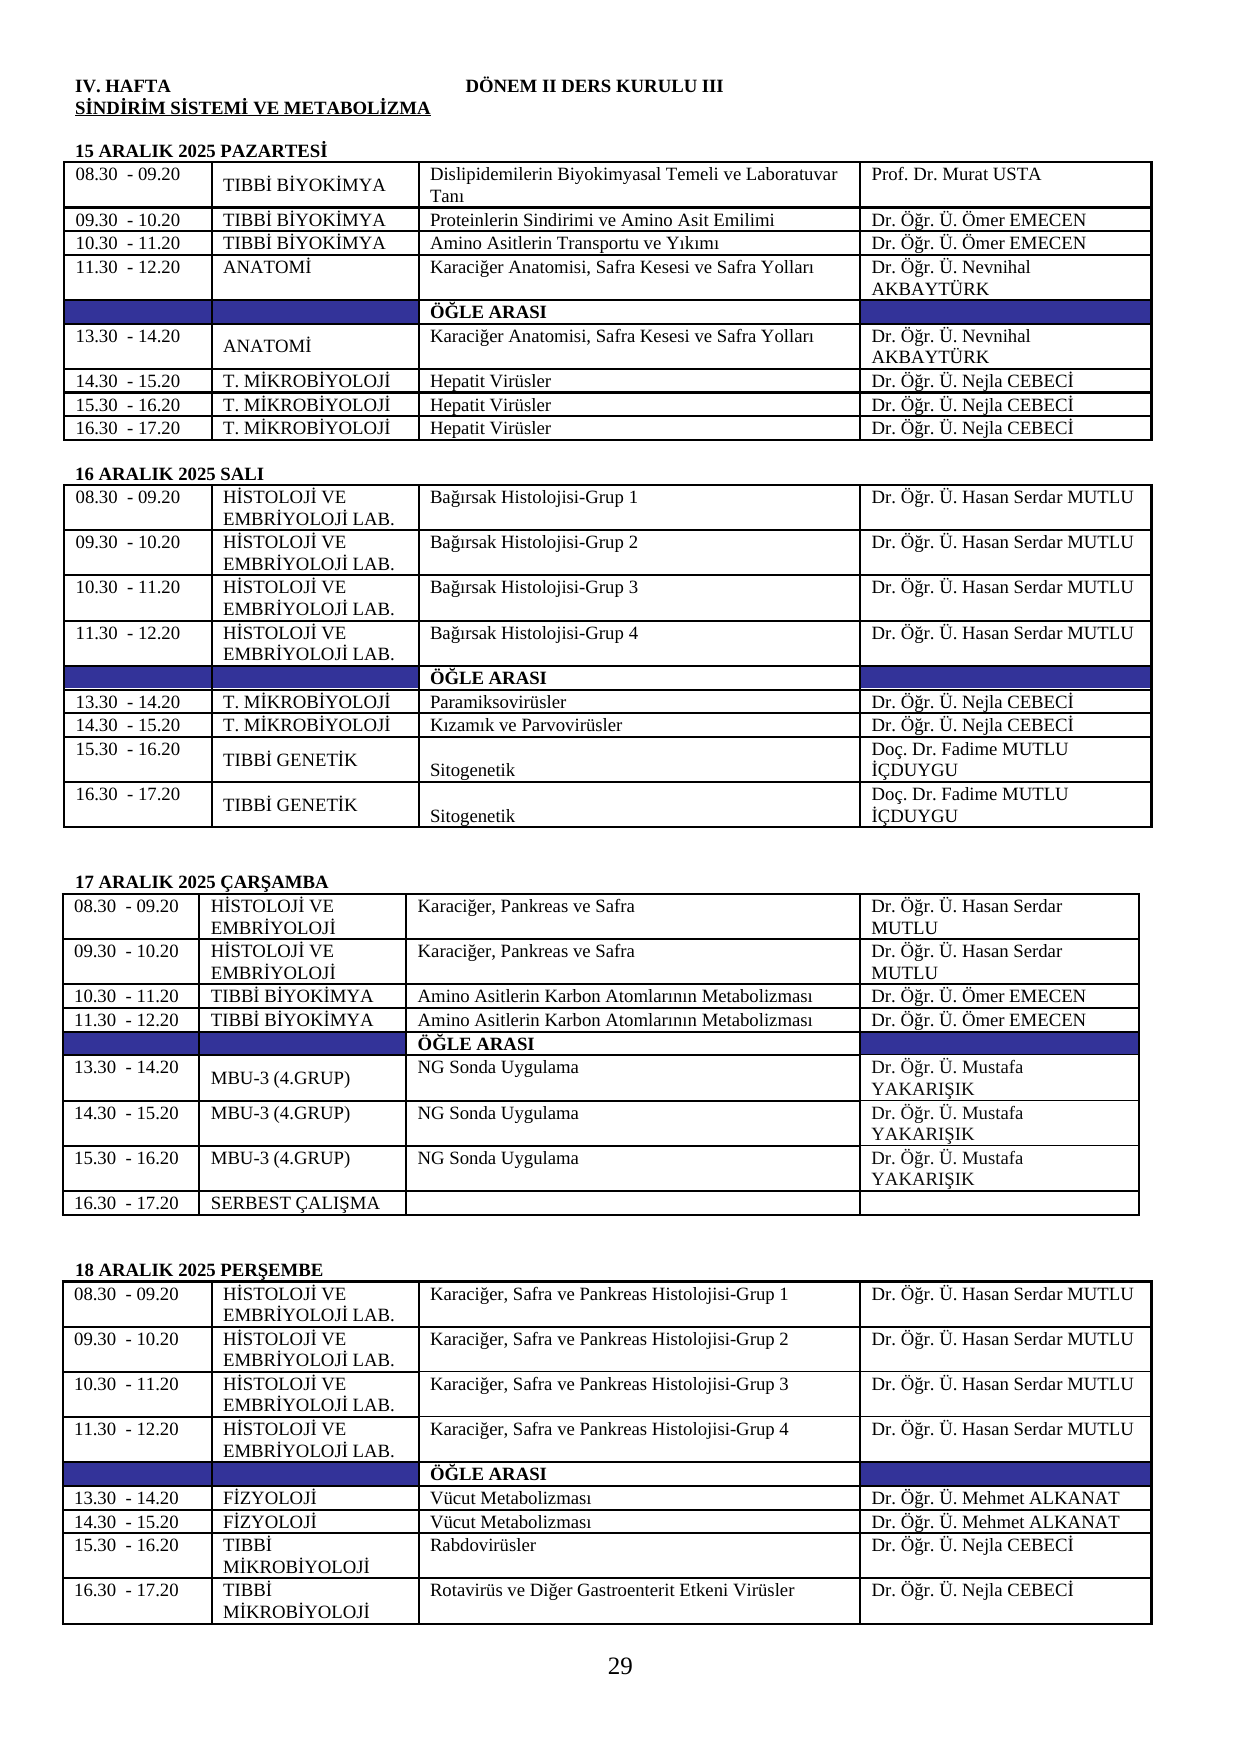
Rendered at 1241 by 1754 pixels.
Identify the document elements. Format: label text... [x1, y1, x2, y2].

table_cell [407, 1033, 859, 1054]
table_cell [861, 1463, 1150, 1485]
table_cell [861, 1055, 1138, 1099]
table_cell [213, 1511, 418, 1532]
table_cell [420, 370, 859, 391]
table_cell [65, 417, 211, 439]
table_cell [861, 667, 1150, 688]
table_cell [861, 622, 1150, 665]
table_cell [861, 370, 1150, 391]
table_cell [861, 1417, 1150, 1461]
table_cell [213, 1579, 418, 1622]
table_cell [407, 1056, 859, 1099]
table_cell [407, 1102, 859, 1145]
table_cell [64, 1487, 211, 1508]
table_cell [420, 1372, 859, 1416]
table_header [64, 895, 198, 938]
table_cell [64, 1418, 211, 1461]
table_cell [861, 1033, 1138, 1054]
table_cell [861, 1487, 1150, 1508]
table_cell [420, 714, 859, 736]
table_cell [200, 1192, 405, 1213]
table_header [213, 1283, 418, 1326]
text 15 ARALIK 2025 PAZARTESİ [75, 140, 1165, 161]
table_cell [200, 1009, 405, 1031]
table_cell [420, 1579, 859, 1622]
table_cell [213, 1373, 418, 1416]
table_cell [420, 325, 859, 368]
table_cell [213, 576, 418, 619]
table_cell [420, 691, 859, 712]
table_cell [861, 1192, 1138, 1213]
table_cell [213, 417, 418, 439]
text 17 ARALIK 2025 ÇARŞAMBA [75, 871, 1165, 893]
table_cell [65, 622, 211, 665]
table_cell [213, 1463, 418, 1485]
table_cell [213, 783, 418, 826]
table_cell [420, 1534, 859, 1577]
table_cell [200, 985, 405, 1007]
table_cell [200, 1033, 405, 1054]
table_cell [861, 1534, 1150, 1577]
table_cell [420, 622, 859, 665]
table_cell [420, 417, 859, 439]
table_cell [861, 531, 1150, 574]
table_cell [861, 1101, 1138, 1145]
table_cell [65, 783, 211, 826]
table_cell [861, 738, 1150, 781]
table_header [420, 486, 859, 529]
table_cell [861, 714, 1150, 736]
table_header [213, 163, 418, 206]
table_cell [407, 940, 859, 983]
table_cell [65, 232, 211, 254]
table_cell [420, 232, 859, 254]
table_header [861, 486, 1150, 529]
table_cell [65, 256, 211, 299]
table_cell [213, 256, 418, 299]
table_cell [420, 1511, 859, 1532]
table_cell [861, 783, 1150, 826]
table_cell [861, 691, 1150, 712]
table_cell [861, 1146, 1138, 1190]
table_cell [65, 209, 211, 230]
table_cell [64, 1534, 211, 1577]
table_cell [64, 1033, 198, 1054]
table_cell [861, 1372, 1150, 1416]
text IV. HAFTA DÖNEM II DERS KURULU III [75, 75, 1165, 97]
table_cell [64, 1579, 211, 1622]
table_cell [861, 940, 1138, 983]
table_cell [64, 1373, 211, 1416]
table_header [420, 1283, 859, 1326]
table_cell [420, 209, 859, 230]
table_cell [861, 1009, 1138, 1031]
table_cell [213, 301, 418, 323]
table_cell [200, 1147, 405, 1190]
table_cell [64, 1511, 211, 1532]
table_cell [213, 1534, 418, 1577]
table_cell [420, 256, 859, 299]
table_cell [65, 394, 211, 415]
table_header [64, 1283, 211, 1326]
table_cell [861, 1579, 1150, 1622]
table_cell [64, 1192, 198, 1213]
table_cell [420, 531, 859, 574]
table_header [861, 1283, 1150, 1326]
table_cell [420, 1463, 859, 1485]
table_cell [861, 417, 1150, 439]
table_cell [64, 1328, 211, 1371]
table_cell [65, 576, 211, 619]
text SİNDİRİM SİSTEMİ VE METABOLİZMA [75, 97, 1165, 118]
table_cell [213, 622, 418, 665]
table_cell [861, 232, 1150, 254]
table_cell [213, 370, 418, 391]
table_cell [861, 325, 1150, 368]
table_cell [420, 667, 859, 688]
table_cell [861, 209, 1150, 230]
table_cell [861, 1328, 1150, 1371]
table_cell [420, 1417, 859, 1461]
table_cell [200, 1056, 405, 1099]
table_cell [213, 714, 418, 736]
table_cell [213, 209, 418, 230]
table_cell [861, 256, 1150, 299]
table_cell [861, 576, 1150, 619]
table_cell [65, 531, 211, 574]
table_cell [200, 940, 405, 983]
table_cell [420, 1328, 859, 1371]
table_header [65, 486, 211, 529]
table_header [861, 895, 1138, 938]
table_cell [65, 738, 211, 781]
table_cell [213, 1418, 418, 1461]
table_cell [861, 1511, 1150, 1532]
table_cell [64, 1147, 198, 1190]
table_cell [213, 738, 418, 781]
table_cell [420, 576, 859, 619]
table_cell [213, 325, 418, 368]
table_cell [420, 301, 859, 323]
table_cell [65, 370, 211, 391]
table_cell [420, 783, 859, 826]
text 18 ARALIK 2025 PERŞEMBE [75, 1259, 1165, 1280]
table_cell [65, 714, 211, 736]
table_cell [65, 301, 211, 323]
text 16 ARALIK 2025 SALI [75, 462, 1165, 484]
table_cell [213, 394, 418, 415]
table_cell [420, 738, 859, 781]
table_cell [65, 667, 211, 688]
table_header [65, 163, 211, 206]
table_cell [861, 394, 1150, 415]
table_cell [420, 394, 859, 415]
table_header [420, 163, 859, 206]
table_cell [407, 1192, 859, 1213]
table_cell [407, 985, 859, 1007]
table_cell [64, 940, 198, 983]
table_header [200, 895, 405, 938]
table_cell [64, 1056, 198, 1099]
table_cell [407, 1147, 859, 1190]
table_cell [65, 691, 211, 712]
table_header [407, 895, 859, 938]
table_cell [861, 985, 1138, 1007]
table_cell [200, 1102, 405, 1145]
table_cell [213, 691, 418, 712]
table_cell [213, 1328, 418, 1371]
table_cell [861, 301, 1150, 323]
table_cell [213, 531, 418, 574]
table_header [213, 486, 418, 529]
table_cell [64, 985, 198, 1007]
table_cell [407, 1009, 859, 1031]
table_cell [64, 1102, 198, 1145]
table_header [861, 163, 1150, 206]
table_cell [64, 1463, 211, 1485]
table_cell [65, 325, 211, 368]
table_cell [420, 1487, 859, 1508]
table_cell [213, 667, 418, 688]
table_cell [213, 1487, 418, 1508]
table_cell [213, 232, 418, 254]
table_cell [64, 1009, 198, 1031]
